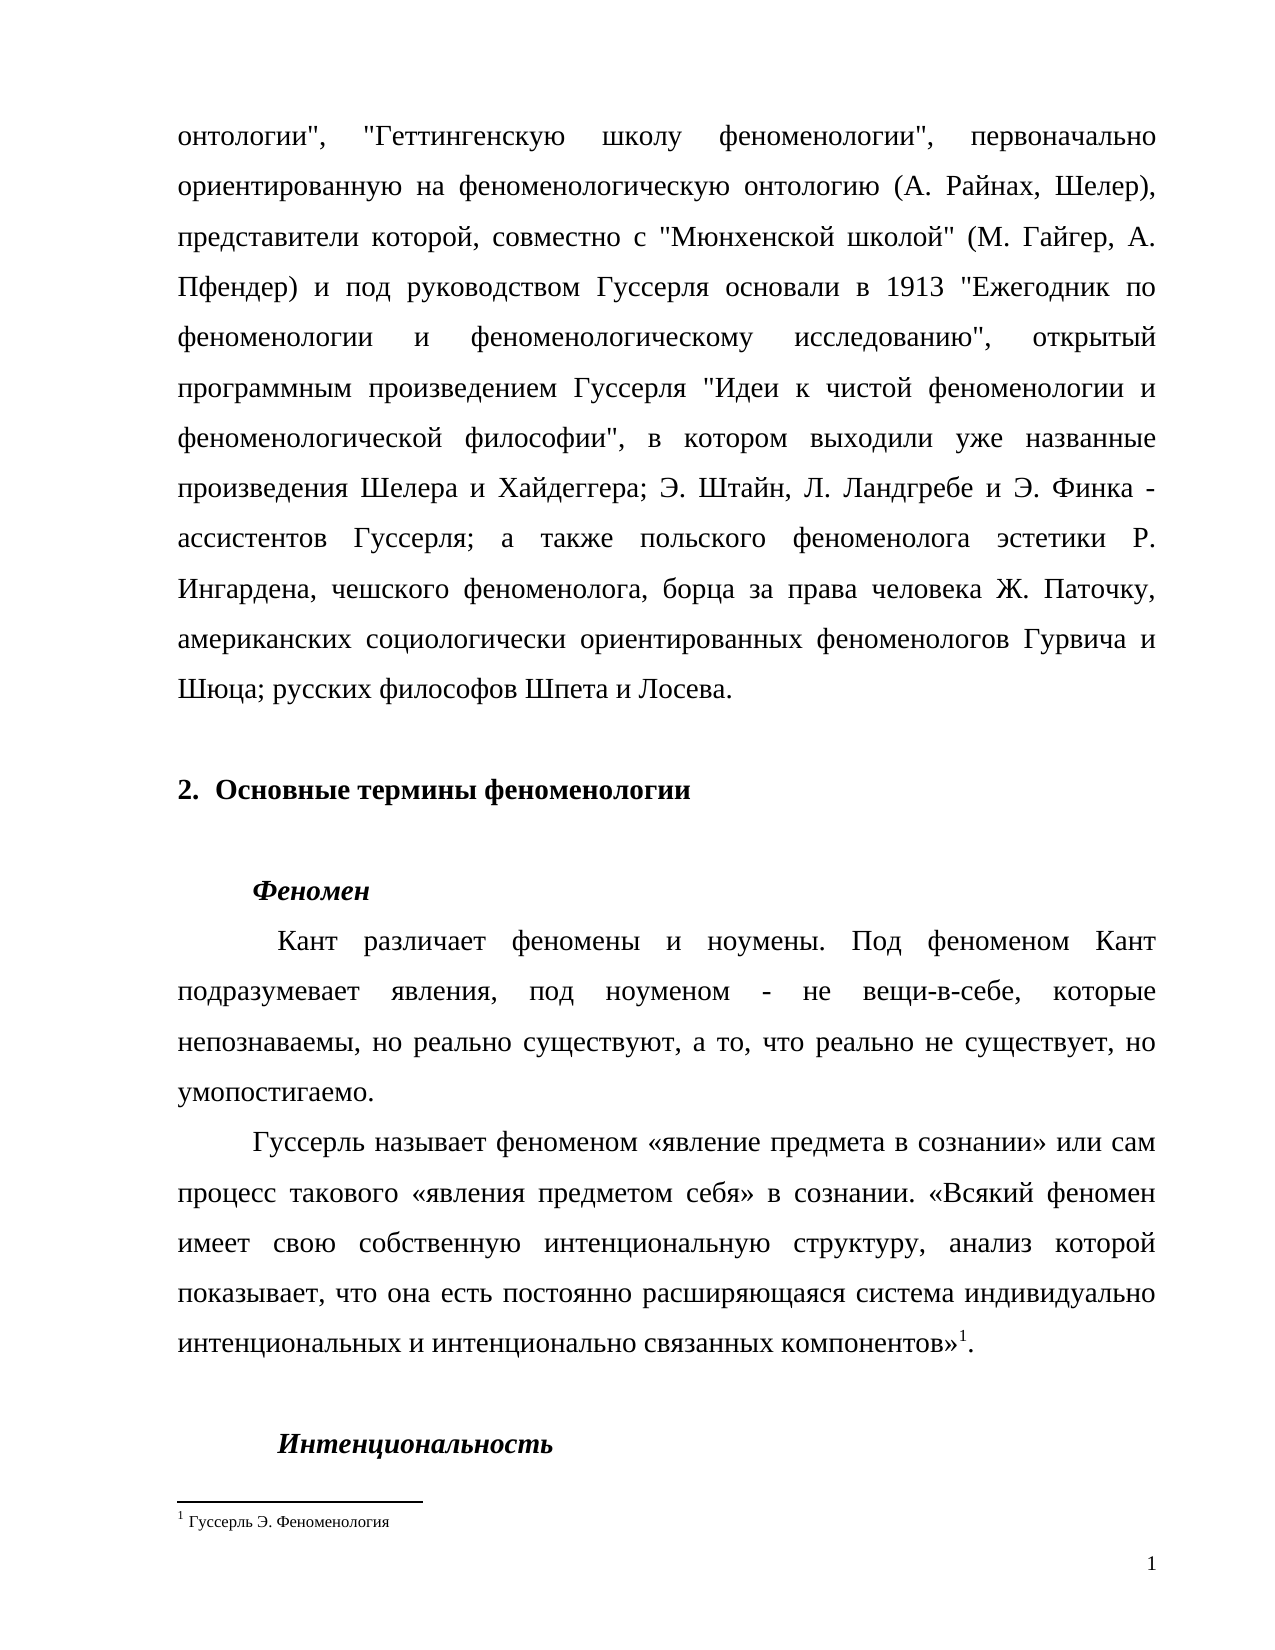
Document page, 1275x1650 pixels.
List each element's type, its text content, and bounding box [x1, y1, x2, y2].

text Гуссерль называет феноменом «явление предмета в сознании» или сам процесс такового «явления предметом себя» в сознании. «Всякий феномен имеет свою собственную интенциональную структуру, анализ которой показывает, что она есть постоянно расширяющаяся система индивидуально интенциональных и интенционально связанных компонентов». [177, 1124, 1157, 1359]
text Кант различает феномены и ноумены. Под феноменом Кант подразумевает явления, под ноуменом - не вещи-в-себе, которые непознаваемы, но реально существуют, а то, что реально не существует, но умопостигаемо. [177, 923, 1157, 1108]
text Интенциональность [177, 1426, 1157, 1460]
list Основные термины феноменологии [177, 772, 1157, 806]
text Феномен [177, 873, 1157, 906]
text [177, 118, 1157, 705]
